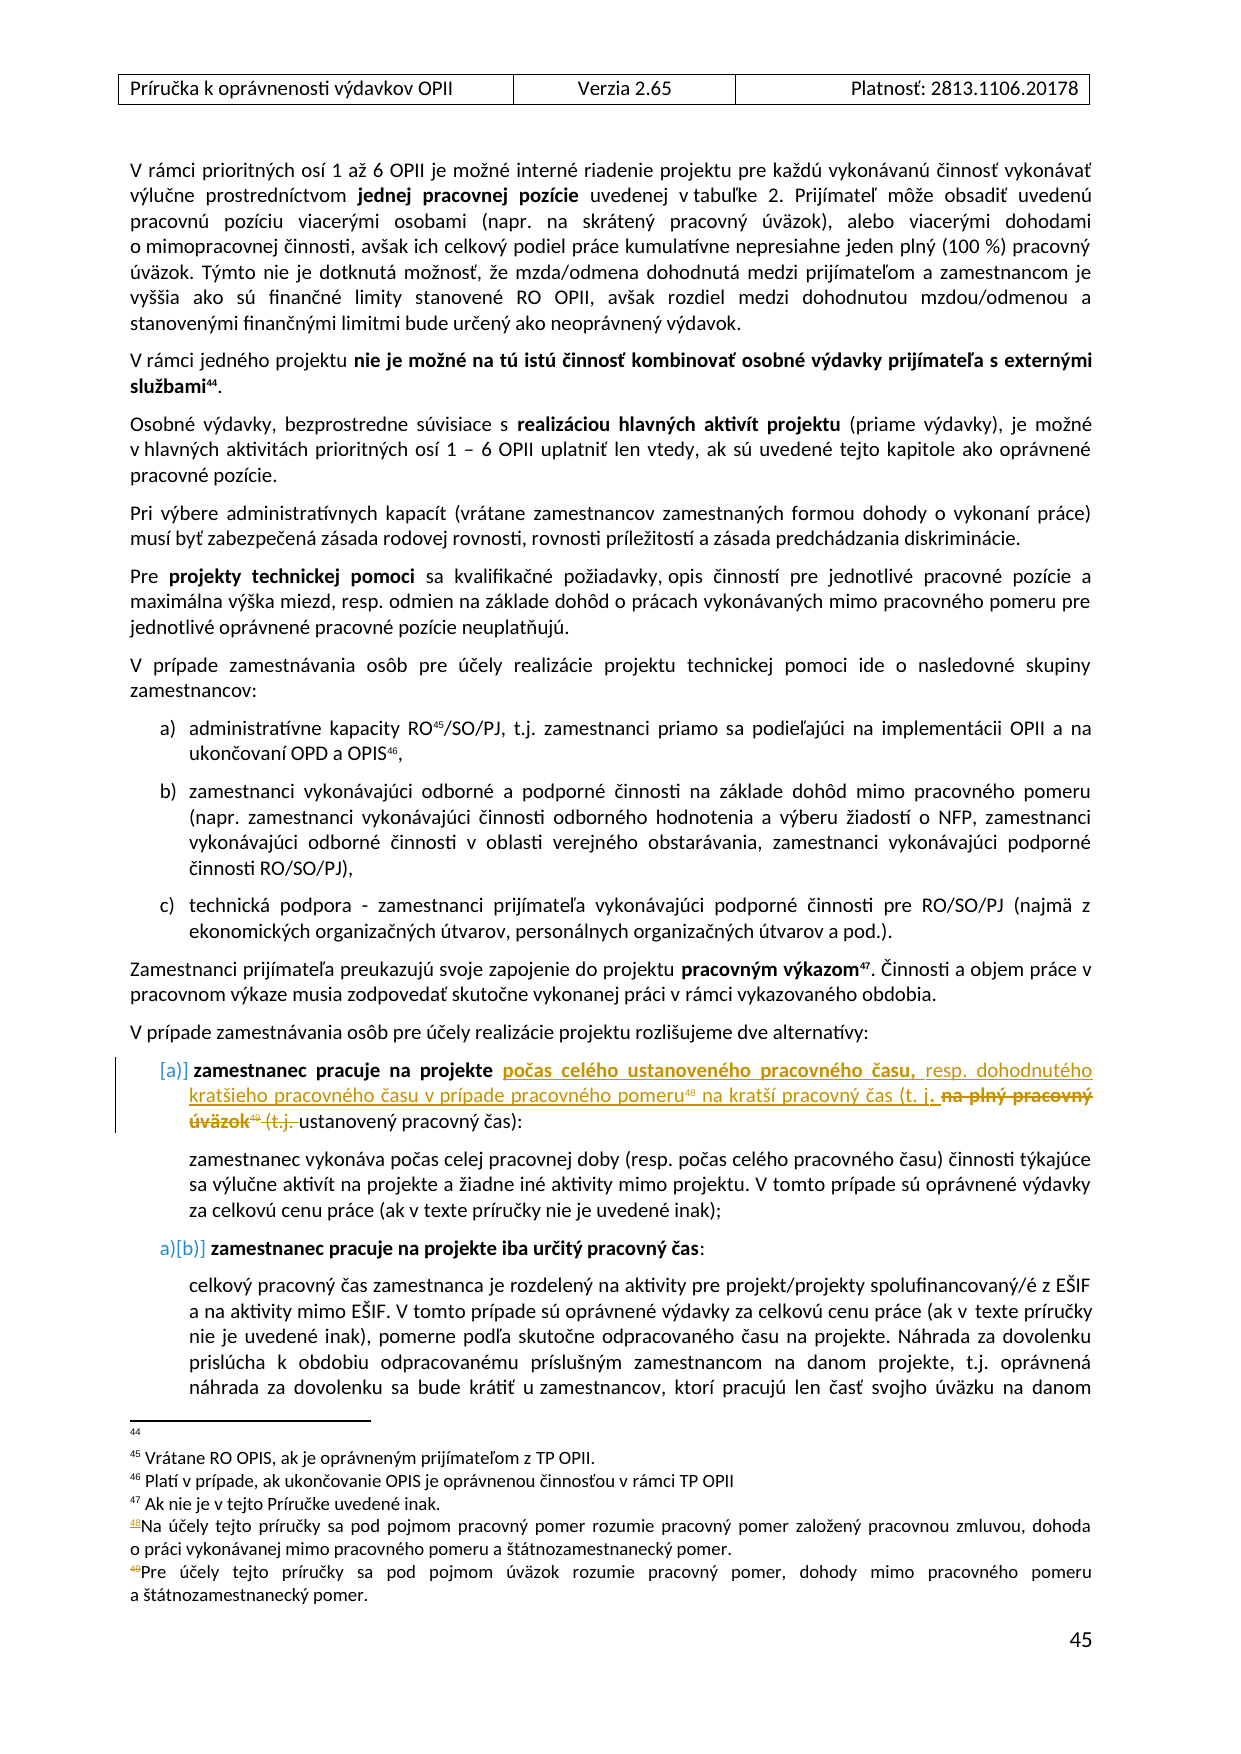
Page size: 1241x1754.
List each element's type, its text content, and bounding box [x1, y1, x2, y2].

text V rámci prioritných osí 1 až 6 OPII je možné interné riadenie projektu pre každú vykonávanú činnosť vykonávať výlučne prostredníctvom jednej pracovnej pozície uvedenej v tabuľke 2. Prijímateľ môže obsadiť uvedenú pracovnú pozíciu viacerými osobami (napr. na skrátený pracovný úväzok), alebo viacerými dohodami o mimopracovnej činnosti, avšak ich celkový podiel práce kumulatívne nepresiahne jeden plný (100 %) pracovný úväzok. Týmto nie je dotknutá možnosť, že mzda/odmena dohodnutá medzi prijímateľom a zamestnancom je vyššia ako sú finančné limity stanovené RO OPII, avšak rozdiel medzi dohodnutou mzdou/odmenou a stanovenými finančnými limitmi bude určený ako neoprávnený výdavok. [130, 157, 1092, 335]
text Osobné výdavky, bezprostredne súvisiace s realizáciou hlavných aktivít projektu (priame výdavky), je možné v hlavných aktivitách prioritných osí 1 – 6 OPII uplatniť len vtedy, ak sú uvedené tejto kapitole ako oprávnené pracovné pozície. [130, 411, 1092, 487]
list zamestnanec pracuje na projekte ustanovený pracovný čas): [159, 1057, 1092, 1133]
text V rámci jedného projektu nie je možné na tú istú činnosť kombinovať osobné výdavky prijímateľa s externými službami. [130, 348, 1092, 398]
list technická podpora - zamestnanci prijímateľa vykonávajúci podporné činnosti pre RO/SO/PJ (najmä z ekonomických organizačných útvarov, personálnych organizačných útvarov a pod.). [159, 893, 1092, 943]
text Pri výbere administratívnych kapacít (vrátane zamestnancov zamestnaných formou dohody o vykonaní práce) musí byť zabezpečená zásada rodovej rovnosti, rovnosti príležitostí a zásada predchádzania diskriminácie. [130, 500, 1092, 551]
list zamestnanci vykonávajúci odborné a podporné činnosti na základe dohôd mimo pracovného pomeru (napr. zamestnanci vykonávajúci činnosti odborného hodnotenia a výberu žiadostí o NFP, zamestnanci vykonávajúci odborné činnosti v oblasti verejného obstarávania, zamestnanci vykonávajúci podporné činnosti RO/SO/PJ), [159, 778, 1092, 880]
list zamestnanec pracuje na projekte iba určitý pracovný čas: [159, 1235, 1092, 1260]
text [189, 1273, 1092, 1400]
list administratívne kapacity RO/SO/PJ, t.j. zamestnanci priamo sa podieľajúci na implementácii OPII a na ukončovaní OPD a OPIS, [159, 715, 1092, 766]
text zamestnanec vykonáva počas celej pracovnej doby (resp. počas celého pracovného času) činnosti týkajúce sa výlučne aktivít na projekte a žiadne iné aktivity mimo projektu. V tomto prípade sú oprávnené výdavky za celkovú cenu práce (ak v texte príručky nie je uvedené inak); [189, 1146, 1092, 1222]
text V prípade zamestnávania osôb pre účely realizácie projektu rozlišujeme dve alternatívy: [130, 1019, 1092, 1045]
text Zamestnanci prijímateľa preukazujú svoje zapojenie do projektu pracovným výkazom. Činnosti a objem práce v pracovnom výkaze musia zodpovedať skutočne vykonanej práci v rámci vykazovaného obdobia. [130, 956, 1092, 1007]
text Pre projekty technickej pomoci sa kvalifikačné požiadavky, opis činností pre jednotlivé pracovné pozície a maximálna výška miezd, resp. odmien na základe dohôd o prácach vykonávaných mimo pracovného pomeru pre jednotlivé oprávnené pracovné pozície neuplatňujú. [130, 563, 1092, 639]
text V prípade zamestnávania osôb pre účely realizácie projektu technickej pomoci ide o nasledovné skupiny zamestnancov: [130, 652, 1092, 703]
